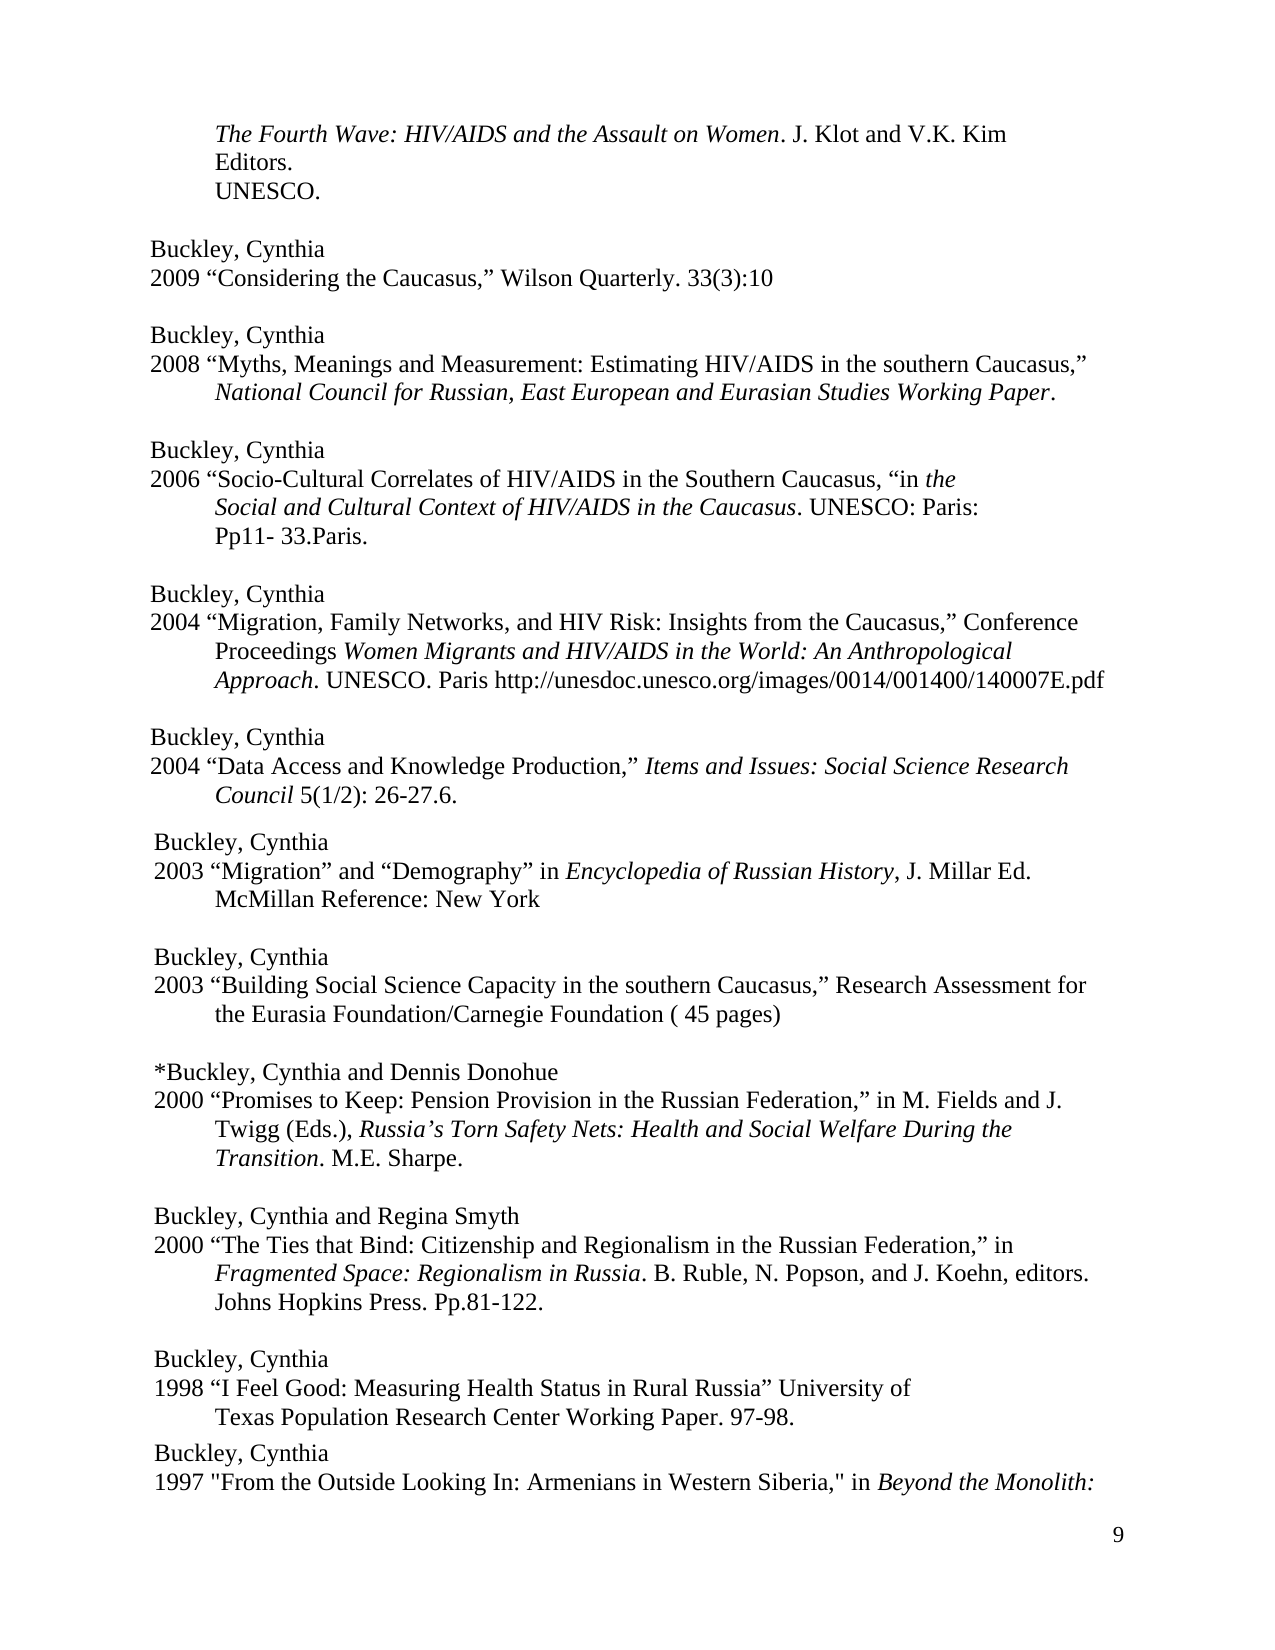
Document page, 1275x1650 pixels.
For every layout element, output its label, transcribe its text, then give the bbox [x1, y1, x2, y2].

text Buckley, Cynthia [150, 722, 1144, 751]
text Buckley, Cynthia and Regina Smyth [154, 1201, 1144, 1230]
text 2006 “Socio-Cultural Correlates of HIV/AIDS in the Southern Caucasus, “in the Social and Cultural Context of HIV/AIDS in the Caucasus. UNESCO: Paris: Pp11- 33.Paris. [150, 464, 1027, 550]
text 1998 “I Feel Good: Measuring Health Status in Rural Russia” University of Texas Population Research Center Working Paper. 97-98. [154, 1373, 913, 1431]
text McMillan Reference: New York [214, 884, 1144, 913]
text 2004 “Data Access and Knowledge Production,” Items and Issues: Social Science Research Council 5(1/2): 26-27.6. [150, 751, 1144, 809]
text UNESCO. [214, 176, 1144, 205]
text Buckley, Cynthia [154, 1344, 1144, 1373]
text 2008 “Myths, Meanings and Measurement: Estimating HIV/AIDS in the southern Caucasus,” [150, 349, 1144, 377]
text Buckley, Cynthia [150, 234, 1144, 263]
text Buckley, Cynthia [150, 579, 1144, 607]
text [154, 1467, 1117, 1496]
text 2003 “Migration” and “Demography” in Encyclopedia of Russian History, J. Millar Ed. [154, 856, 1144, 884]
text *Buckley, Cynthia and Dennis Donohue [154, 1057, 1144, 1086]
text National Council for Russian, East European and Eurasian Studies Working Paper. [214, 377, 1144, 406]
text 2004 “Migration, Family Networks, and HIV Risk: Insights from the Caucasus,” Conference Proceedings Women Migrants and HIV/AIDS in the World: An Anthropological Approach. UNESCO. Paris http://unesdoc.unesco.org/images/0014/001400/140007E.pdf [150, 607, 1108, 694]
text Buckley, Cynthia [150, 435, 1144, 464]
text 2000 “Promises to Keep: Pension Provision in the Russian Federation,” in M. Fields and J. Twigg (Eds.), Russia’s Torn Safety Nets: Health and Social Welfare During the Transition. M.E. Sharpe. [154, 1086, 1065, 1172]
text 2003 “Building Social Science Capacity in the southern Caucasus,” Research Assessment for the Eurasia Foundation/Carnegie Foundation ( 45 pages) [154, 971, 1106, 1028]
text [150, 119, 1089, 176]
text Buckley, Cynthia [154, 827, 1144, 856]
text 2009 “Considering the Caucasus,” Wilson Quarterly. 33(3):10 [150, 263, 1144, 291]
text Buckley, Cynthia [150, 320, 1144, 349]
text Buckley, Cynthia [154, 942, 1144, 971]
text Buckley, Cynthia [154, 1438, 1144, 1467]
text 2000 “The Ties that Bind: Citizenship and Regionalism in the Russian Federation,” in Fragmented Space: Regionalism in Russia. B. Ruble, N. Popson, and J. Koehn, editors. Johns Hopkins Press. Pp.81-122. [154, 1230, 1092, 1316]
